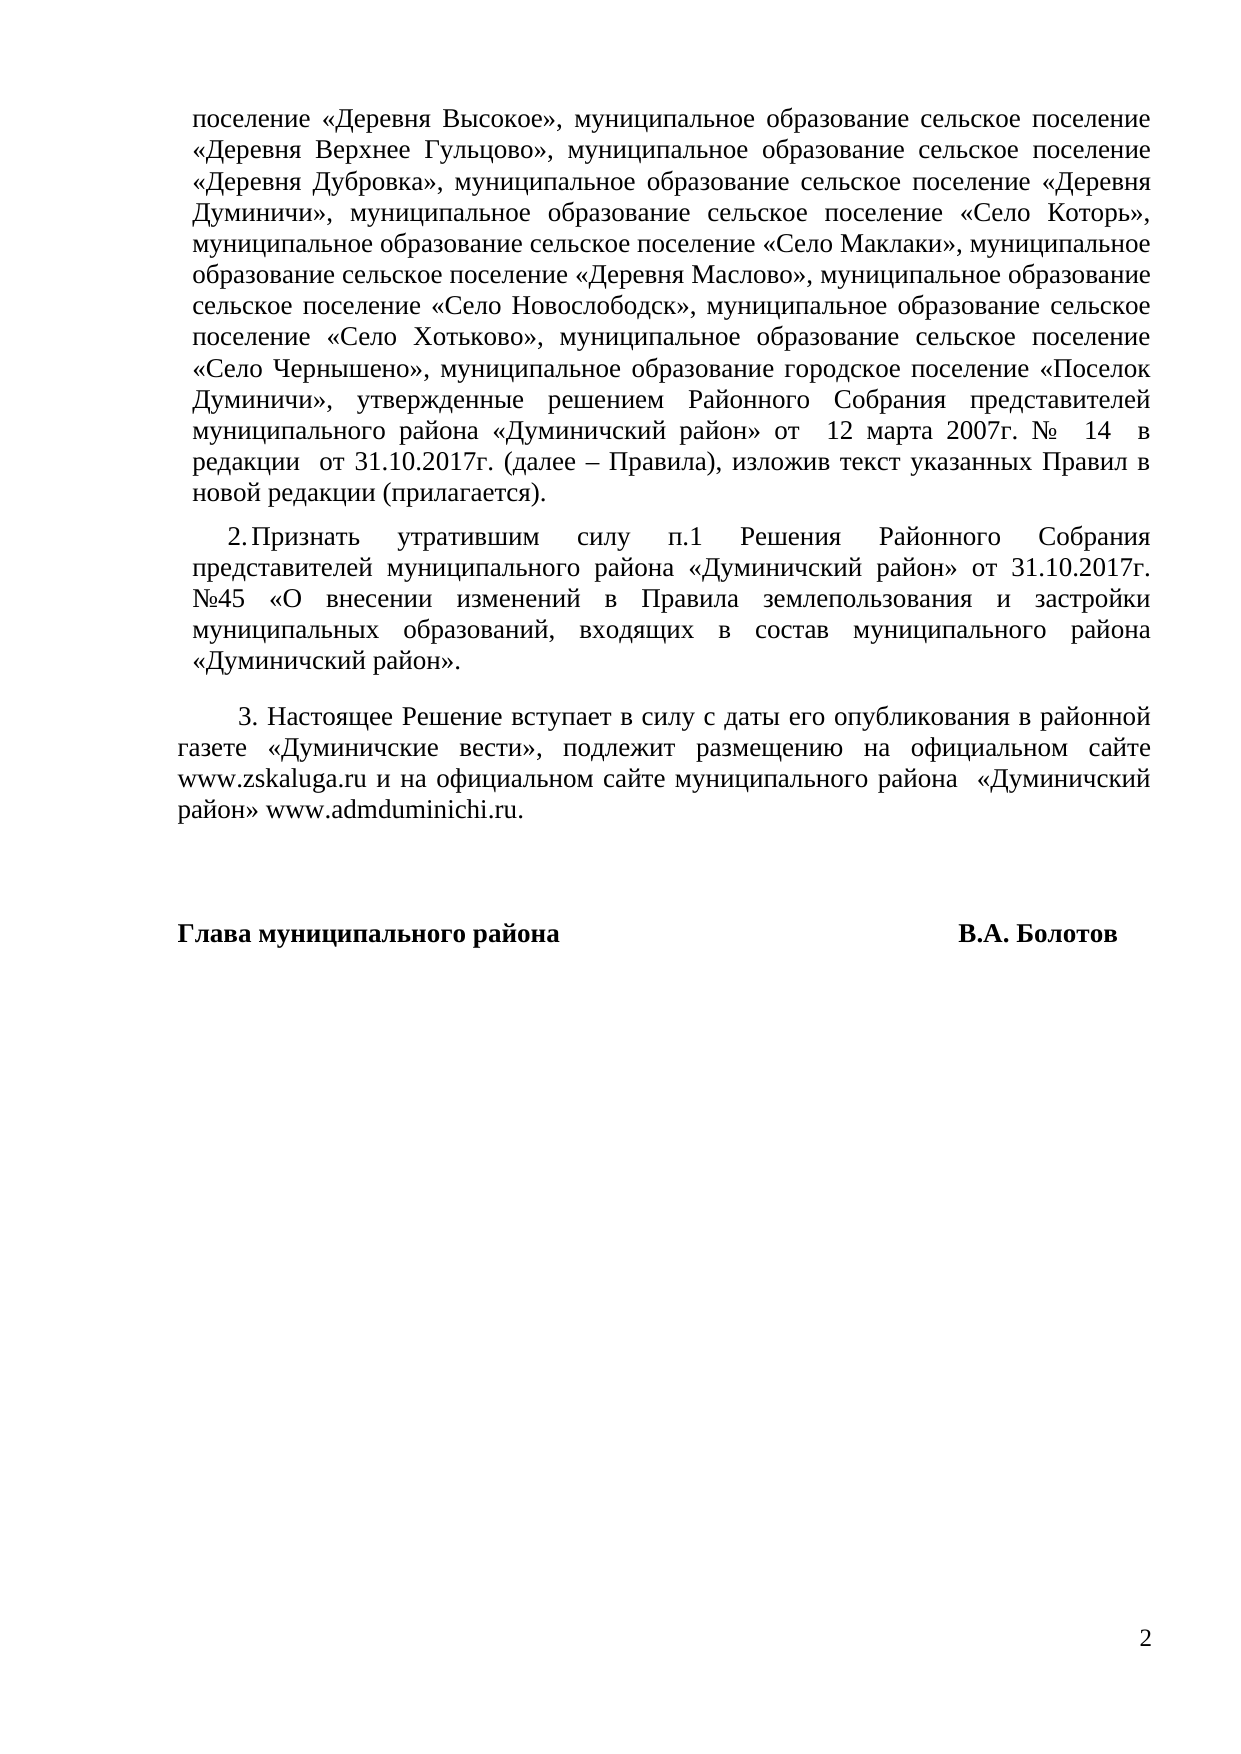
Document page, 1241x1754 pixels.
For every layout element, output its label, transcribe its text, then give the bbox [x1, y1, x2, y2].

text 3. Настоящее Решение вступает в силу с даты его опубликования в районной газете «Думиничские вести», подлежит размещению на официальном сайте www.zskaluga.ru и на официальном сайте муниципального района «Думиничский район» www.admduminichi.ru. [177, 699, 1152, 824]
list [192, 102, 1152, 507]
list Признать утратившим силу п.1 Решения Районного Собрания представителей муниципального района «Думиничский район» от 31.10.2017г. №45 «О внесении изменений в Правила землепользования и застройки муниципальных образований, входящих в состав муниципального района «Думиничский район». [192, 520, 1152, 676]
text Глава муниципального района В.А. Болотов [177, 918, 1152, 949]
